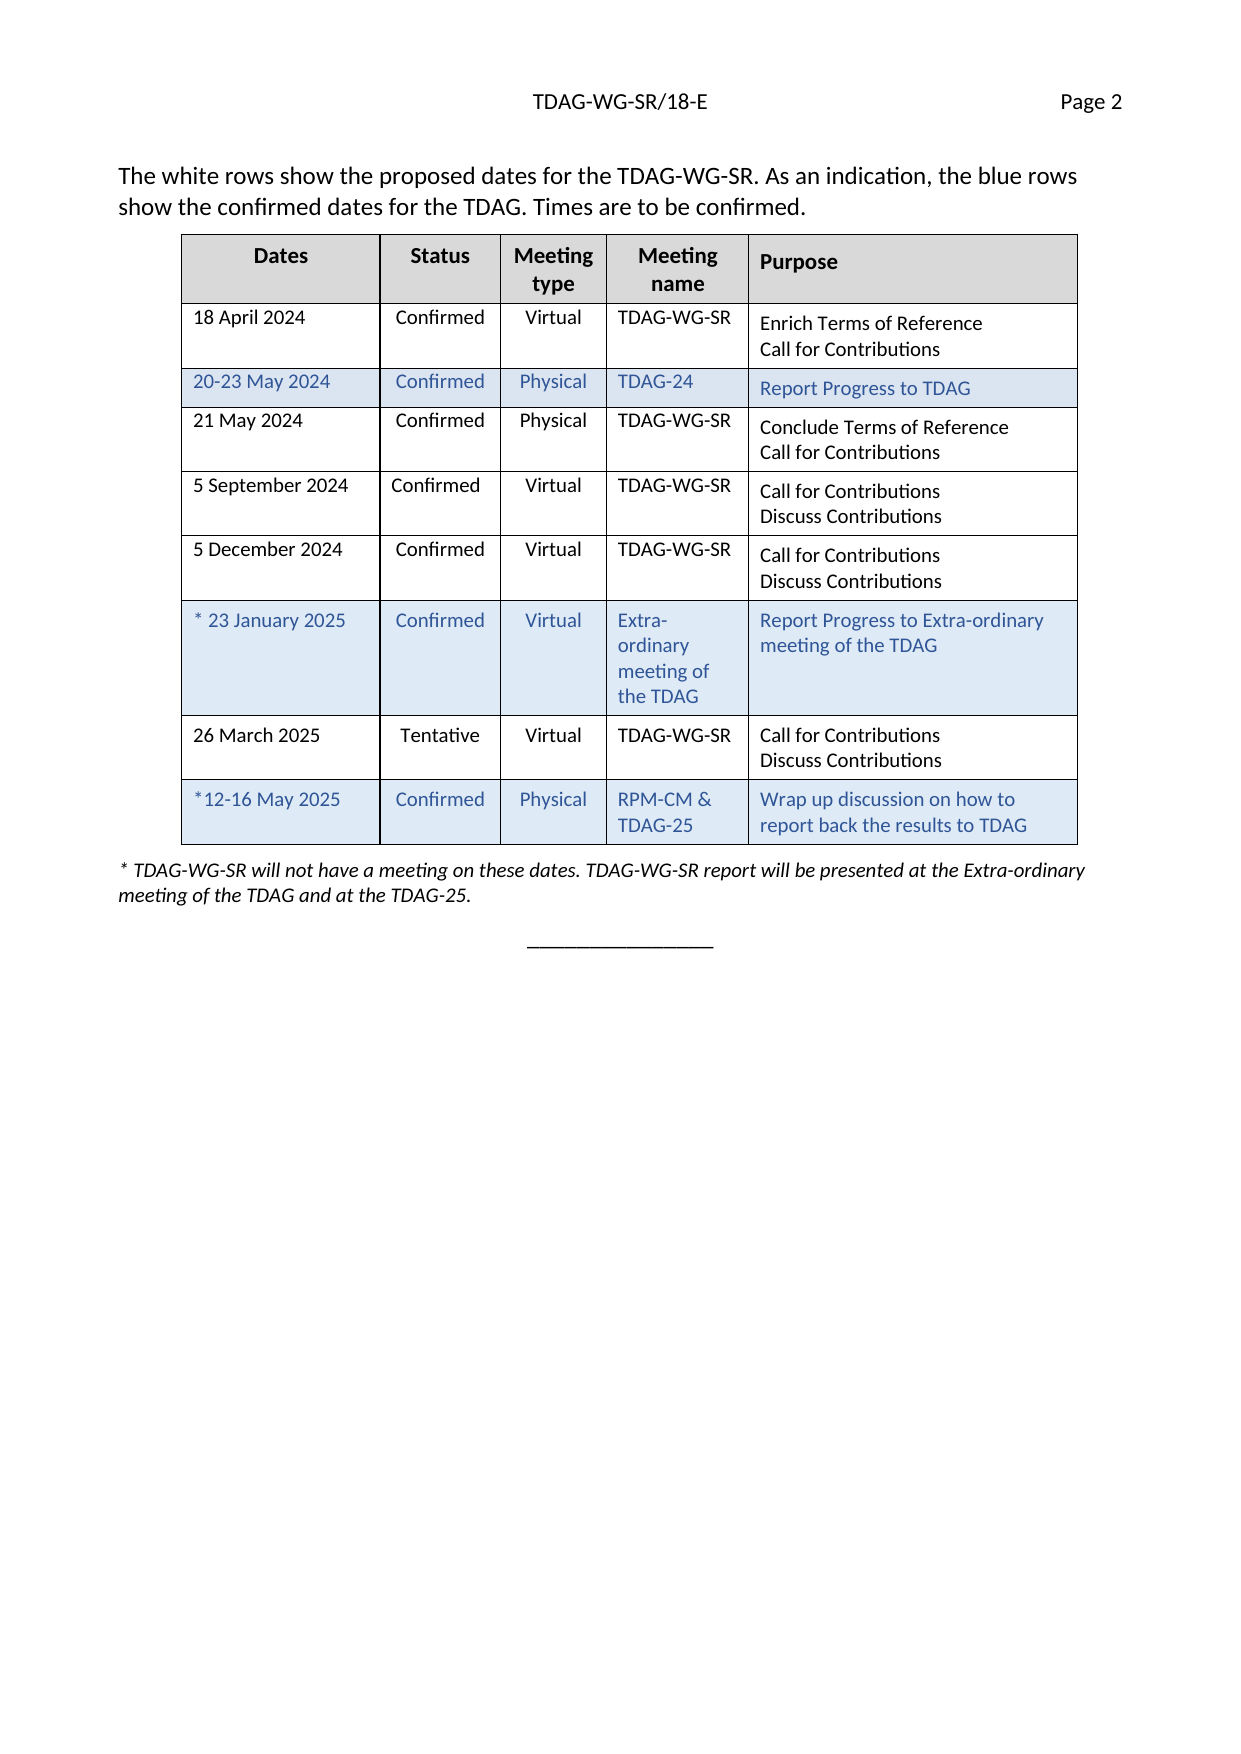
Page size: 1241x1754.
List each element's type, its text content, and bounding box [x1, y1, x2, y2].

table_cell Call for Contributions Discuss Contributions [749, 472, 1077, 535]
table_cell Call for Contributions Discuss Contributions [749, 716, 1077, 779]
table_cell Physical [501, 369, 606, 407]
table_cell 18 April 2024 [182, 304, 379, 368]
table_cell Enrich Terms of Reference Call for Contributions [749, 304, 1077, 368]
table_cell Call for Contributions Discuss Contributions [749, 536, 1077, 600]
table_cell 5 December 2024 [182, 536, 379, 600]
table_cell Confirmed [381, 408, 500, 471]
text _______________ [118, 921, 1122, 951]
table_cell Virtual [501, 601, 606, 715]
table_cell TDAG-WG-SR [607, 304, 748, 368]
table_cell TDAG-WG-SR [607, 408, 748, 471]
table_cell *12-16 May 2025 [182, 780, 379, 844]
table_cell Wrap up discussion on how to report back the results to TDAG [749, 780, 1077, 844]
table_header Status [381, 235, 500, 303]
table_cell Confirmed [381, 304, 500, 368]
table_cell RPM-CM & TDAG-25 [607, 780, 748, 844]
table_cell TDAG-24 [607, 369, 748, 407]
table_cell Confirmed [381, 601, 500, 715]
table_cell TDAG-WG-SR [607, 716, 748, 779]
table_cell Tentative [381, 716, 500, 779]
table_cell Physical [501, 408, 606, 471]
text * TDAG-WG-SR will not have a meeting on these dates. TDAG-WG-SR report will be presented at the Extra-ordinary meeting of the TDAG and at the TDAG-25. [118, 857, 1122, 908]
table_cell Physical [501, 780, 606, 844]
table_cell Confirmed [381, 536, 500, 600]
table_cell Virtual [501, 304, 606, 368]
table_cell Virtual [501, 716, 606, 779]
table_cell Conclude Terms of Reference Call for Contributions [749, 408, 1077, 471]
table_cell 26 March 2025 [182, 716, 379, 779]
table_cell Confirmed [381, 369, 500, 407]
table_header Meeting name [607, 235, 748, 303]
table_cell 5 September 2024 [182, 472, 379, 535]
table_cell Virtual [501, 472, 606, 535]
table_cell 20-23 May 2024 [182, 369, 379, 407]
table_header Meeting type [501, 235, 606, 303]
table_cell Confirmed [381, 780, 500, 844]
table_cell 21 May 2024 [182, 408, 379, 471]
table_header Dates [182, 235, 379, 303]
table_cell Virtual [501, 536, 606, 600]
table_cell * 23 January 2025 [182, 601, 379, 715]
table_cell TDAG-WG-SR [607, 472, 748, 535]
table_cell TDAG-WG-SR [607, 536, 748, 600]
table_header Purpose [749, 235, 1077, 303]
table_cell Extra-ordinary meeting of the TDAG [607, 601, 748, 715]
table_cell Report Progress to Extra-ordinary meeting of the TDAG [749, 601, 1077, 715]
table_cell Confirmed [381, 472, 500, 535]
text The white rows show the proposed dates for the TDAG-WG-SR. As an indication, the blue rows show the confirmed dates for the TDAG. Times are to be confirmed. [118, 160, 1122, 221]
table_cell Report Progress to TDAG [749, 369, 1077, 407]
